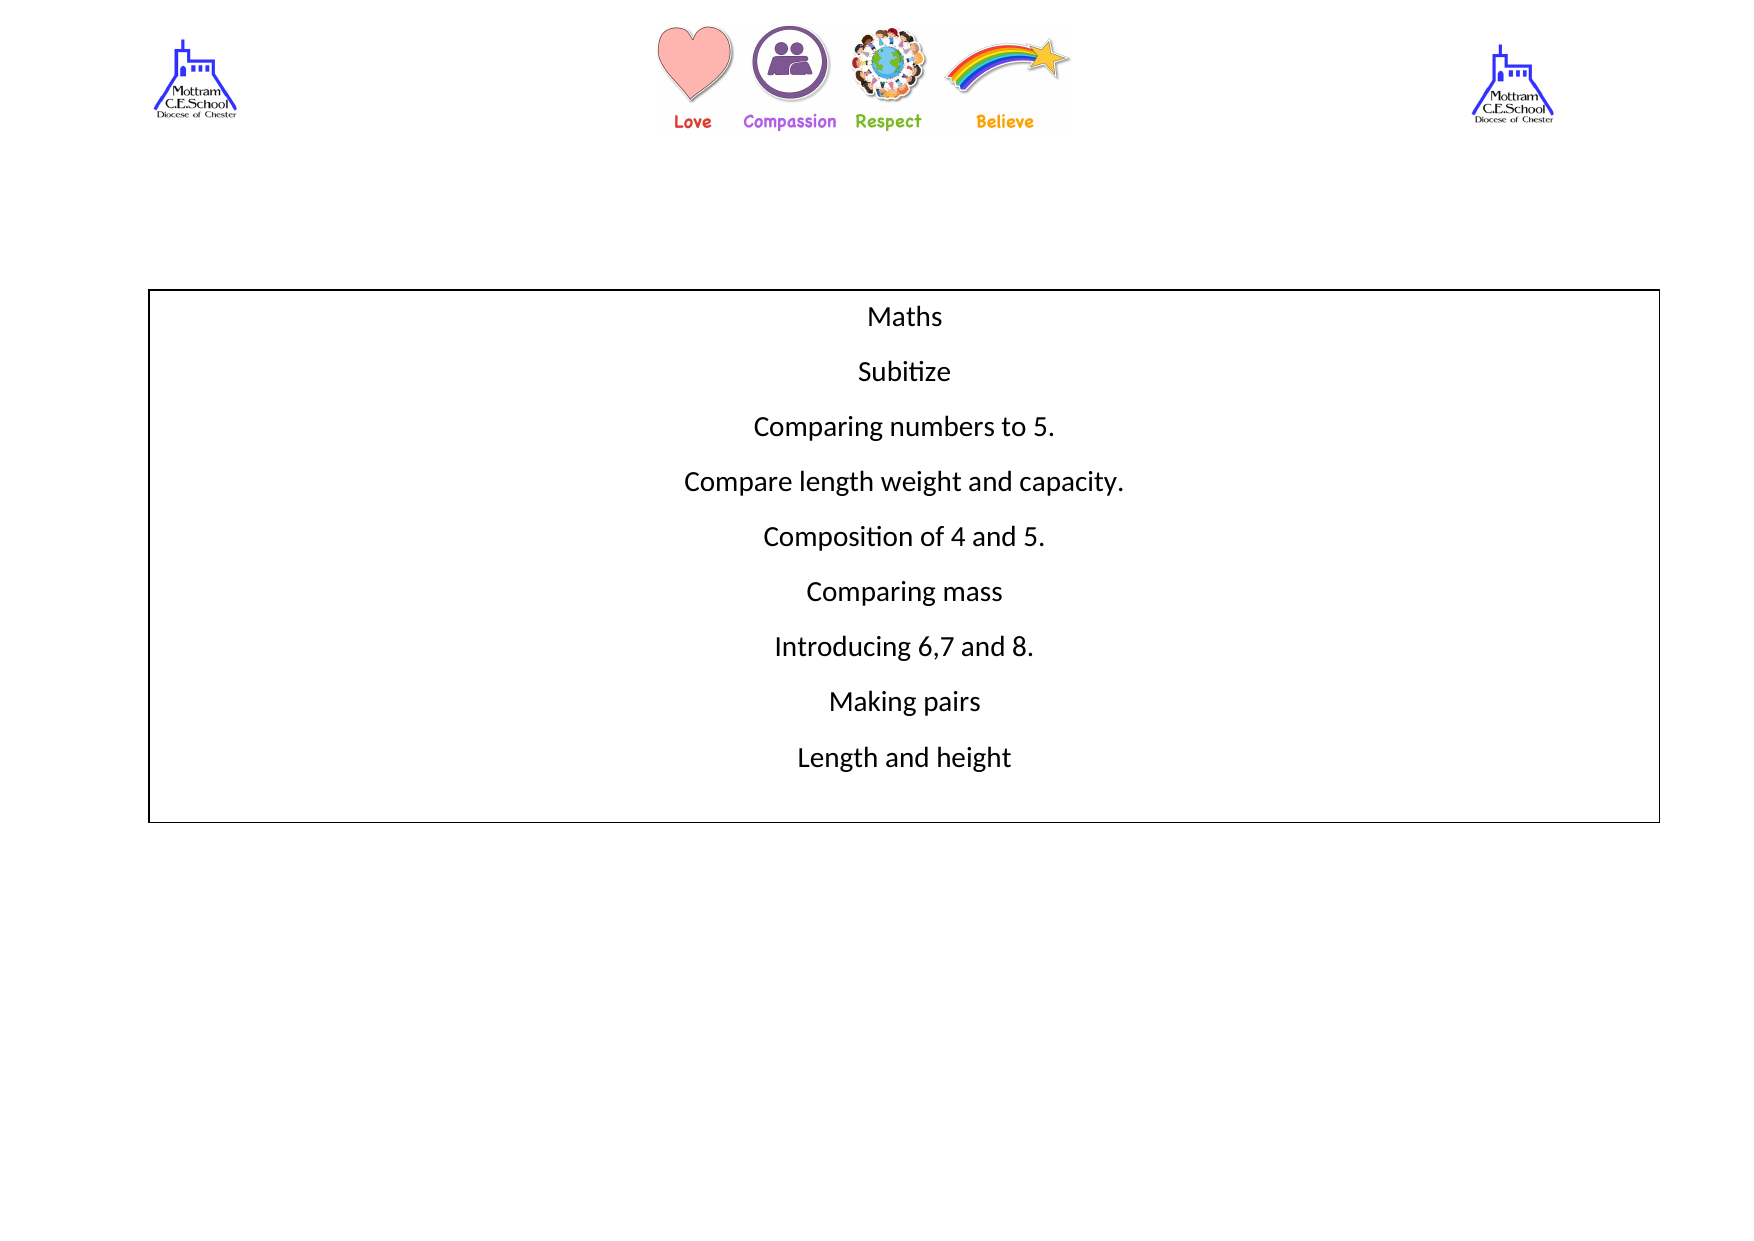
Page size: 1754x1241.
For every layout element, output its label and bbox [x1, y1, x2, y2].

picture [146, 39, 241, 123]
picture [1464, 43, 1558, 128]
picture [656, 23, 1072, 130]
